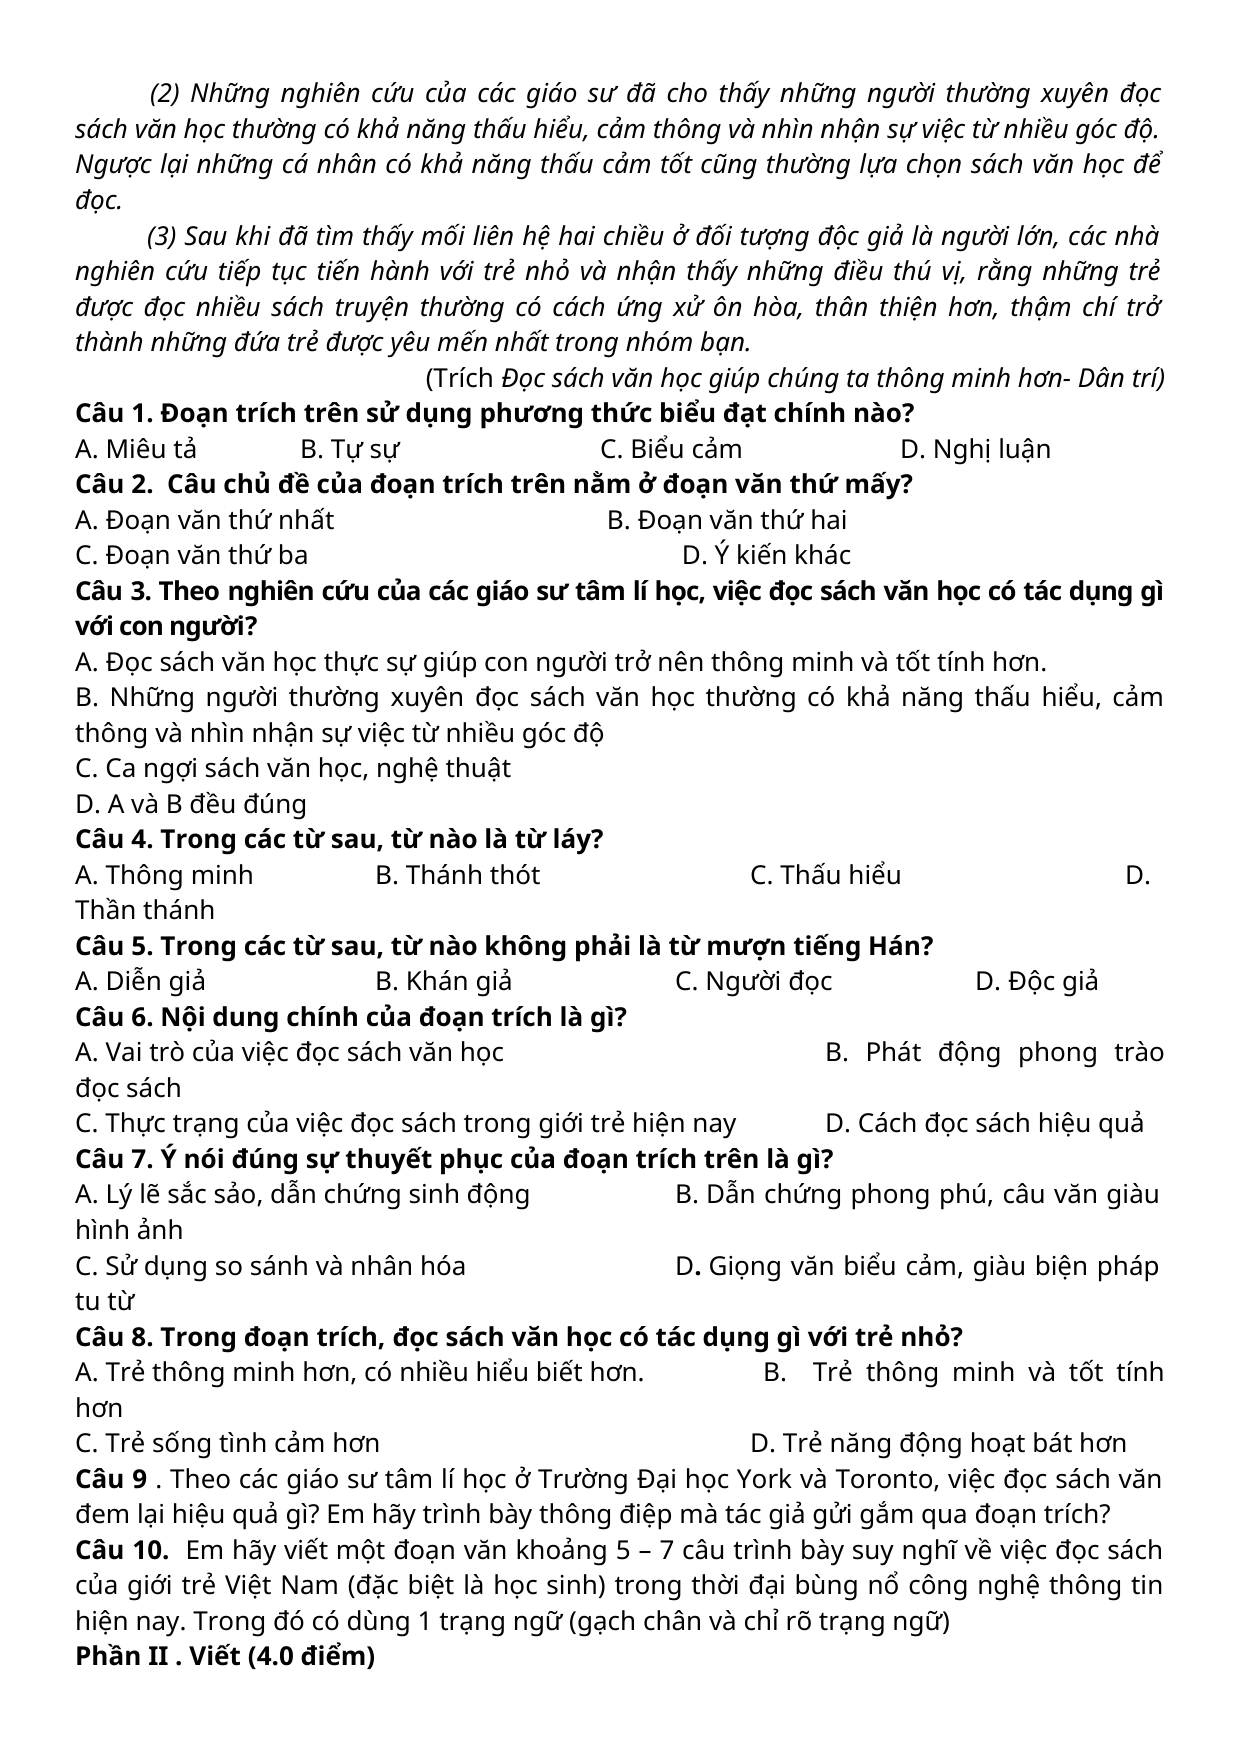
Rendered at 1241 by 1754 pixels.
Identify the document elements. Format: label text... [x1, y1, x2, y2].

text Câu 8. Trong đoạn trích, đọc sách văn học có tác dụng gì với trẻ nhỏ? [75, 1318, 1165, 1354]
text D. A và B đều đúng [75, 785, 1165, 821]
text C. Đoạn văn thứ ba D. Ý kiến khác [75, 537, 1165, 572]
text A. Đọc sách văn học thực sự giúp con người trở nên thông minh và tốt tính hơn. [75, 643, 1165, 679]
text Câu 9 . Theo các giáo sư tâm lí học ở Trường Đại học York và Toronto, việc đọc sách văn đem lại hiệu quả gì? Em hãy trình bày thông điệp mà tác giả gửi gắm qua đoạn trích? [75, 1460, 1165, 1531]
text Phần II . Viết (4.0 điểm) [75, 1638, 1165, 1673]
text Câu 7. Ý nói đúng sự thuyết phục của đoạn trích trên là gì? [75, 1141, 1160, 1176]
text Câu 1. Đoạn trích trên sử dụng phương thức biểu đạt chính nào? [75, 395, 1165, 430]
text A. Đoạn văn thứ nhất B. Đoạn văn thứ hai [75, 501, 1165, 537]
text C. Ca ngợi sách văn học, nghệ thuật [75, 750, 1165, 785]
text C. Sử dụng so sánh và nhân hóa D. Giọng văn biểu cảm, giàu biện pháp tu từ [75, 1247, 1160, 1318]
text B. Những người thường xuyên đọc sách văn học thường có khả năng thấu hiểu, cảm thông và nhìn nhận sự việc từ nhiều góc độ [75, 679, 1165, 750]
text Câu 6. Nội dung chính của đoạn trích là gì? [75, 998, 1165, 1034]
text (Trích Đọc sách văn học giúp chúng ta thông minh hơn- Dân trí) [75, 359, 1165, 395]
text Câu 5. Trong các từ sau, từ nào không phải là từ mượn tiếng Hán? [75, 927, 1165, 963]
text A. Lý lẽ sắc sảo, dẫn chứng sinh động B. Dẫn chứng phong phú, câu văn giàu hình ảnh [75, 1176, 1160, 1247]
text Câu 3. Theo nghiên cứu của các giáo sư tâm lí học, việc đọc sách văn học có tác dụng gì với con người? [75, 572, 1165, 643]
text (3) Sau khi đã tìm thấy mối liên hệ hai chiều ở đối tượng độc giả là người lớn, các nhà nghiên cứu tiếp tục tiến hành với trẻ nhỏ và nhận thấy những điều thú vị, rằng những trẻ được đọc nhiều sách truyện thường có cách ứng xử ôn hòa, thân thiện hơn, thậm chí trở thành những đứa trẻ được yêu mến nhất trong nhóm bạn. [75, 217, 1165, 359]
text (2) Những nghiên cứu của các giáo sư đã cho thấy những người thường xuyên đọc sách văn học thường có khả năng thấu hiểu, cảm thông và nhìn nhận sự việc từ nhiều góc độ. Ngược lại những cá nhân có khả năng thấu cảm tốt cũng thường lựa chọn sách văn học để đọc. [75, 75, 1165, 217]
text C. Trẻ sống tình cảm hơn D. Trẻ năng động hoạt bát hơn [75, 1425, 1165, 1460]
text A. Miêu tả B. Tự sự C. Biểu cảm D. Nghị luận [75, 430, 1165, 466]
text C. Thực trạng của việc đọc sách trong giới trẻ hiện nay D. Cách đọc sách hiệu quả [75, 1105, 1160, 1141]
text A. Diễn giả B. Khán giả C. Người đọc D. Độc giả [75, 963, 1165, 998]
text Câu 2. Câu chủ đề của đoạn trích trên nằm ở đoạn văn thứ mấy? [75, 466, 1165, 501]
text A. Thông minh B. Thánh thót C. Thấu hiểu D. Thần thánh [75, 856, 1165, 927]
text Câu 10. Em hãy viết một đoạn văn khoảng 5 – 7 câu trình bày suy nghĩ về việc đọc sách của giới trẻ Việt Nam (đặc biệt là học sinh) trong thời đại bùng nổ công nghệ thông tin hiện nay. Trong đó có dùng 1 trạng ngữ (gạch chân và chỉ rõ trạng ngữ) [75, 1531, 1165, 1638]
text A. Vai trò của việc đọc sách văn học B. Phát động phong trào đọc sách [75, 1034, 1165, 1105]
text A. Trẻ thông minh hơn, có nhiều hiểu biết hơn. B. Trẻ thông minh và tốt tính hơn [75, 1354, 1165, 1425]
text Câu 4. Trong các từ sau, từ nào là từ láy? [75, 821, 1165, 856]
